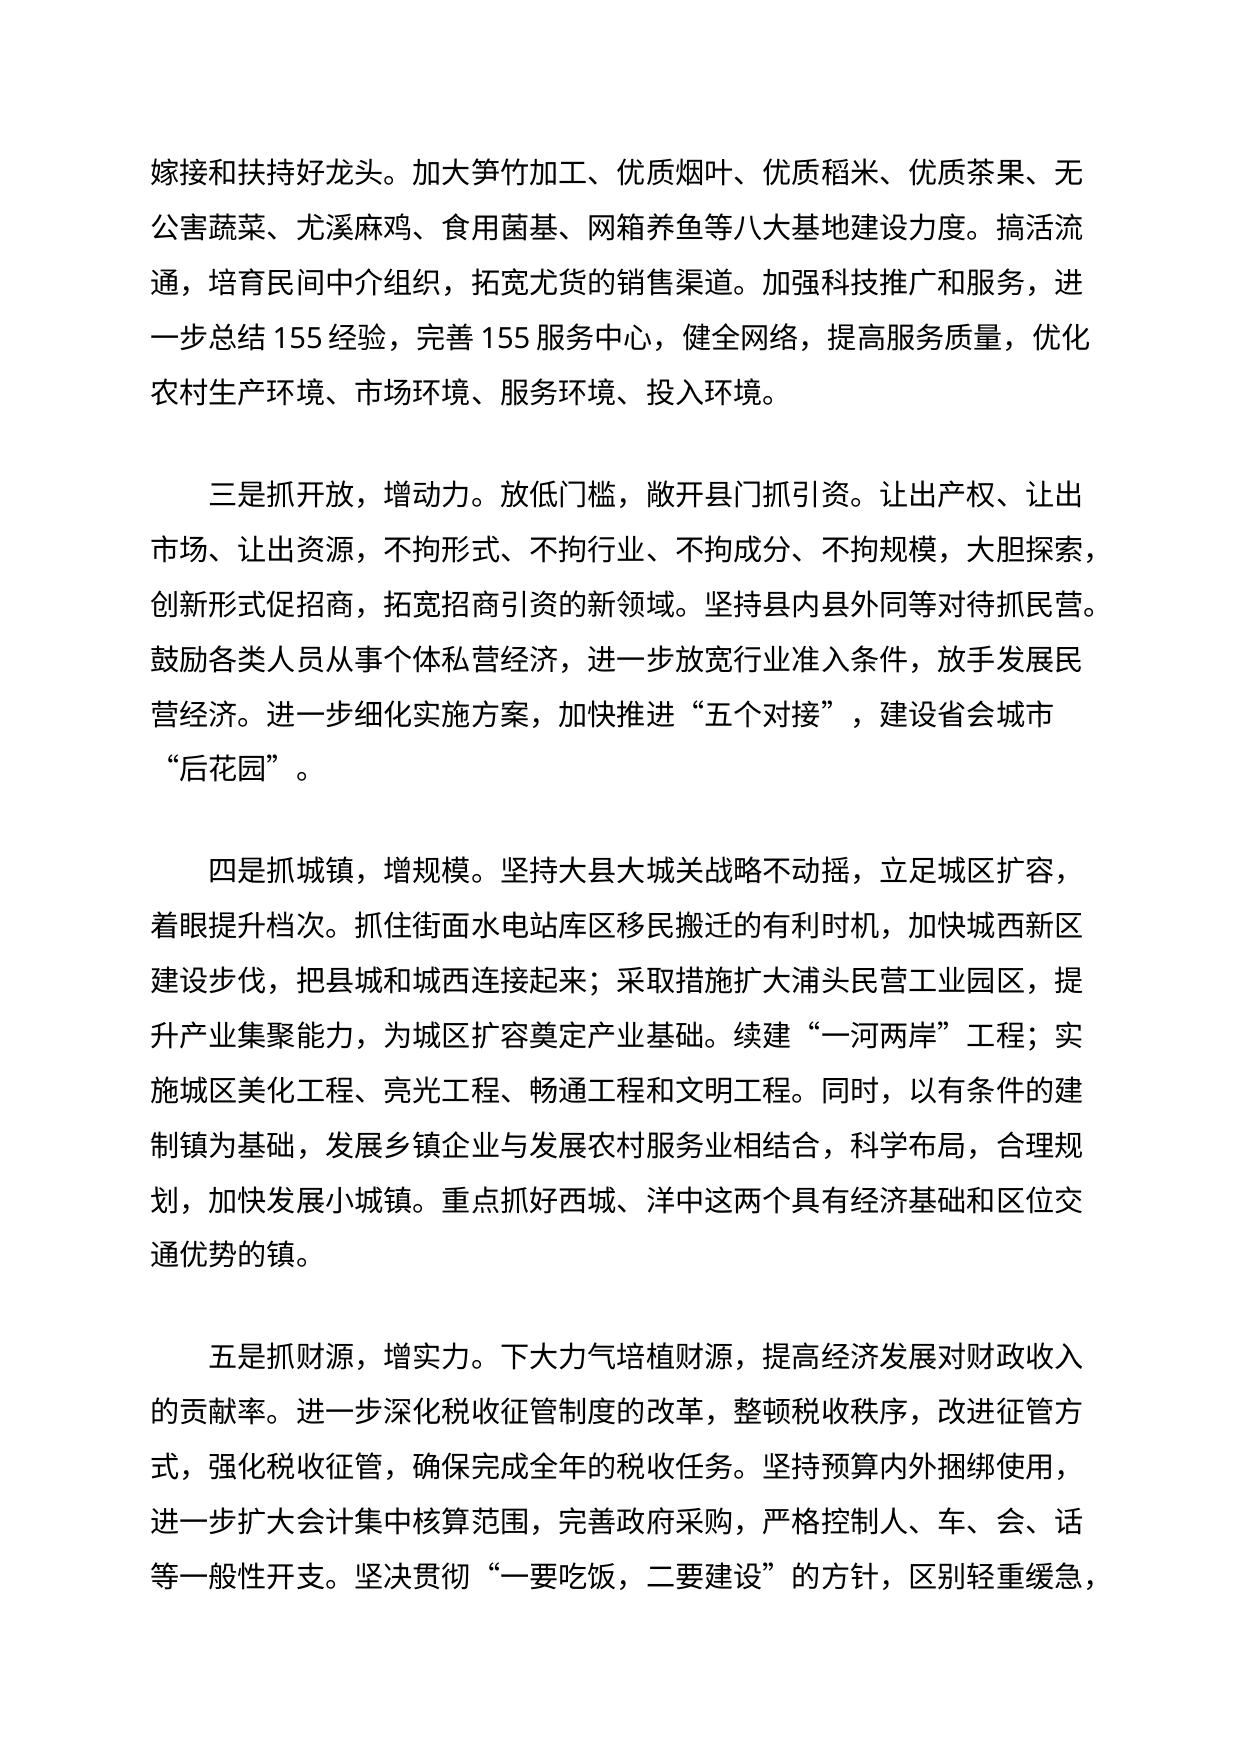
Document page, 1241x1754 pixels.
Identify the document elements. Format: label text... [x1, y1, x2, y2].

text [150, 150, 1090, 412]
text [150, 1334, 1090, 1596]
text 三是抓开放，增动力。放低门槛，敞开县门抓引资。让出产权、让出市场、让出资源，不拘形式、不拘行业、不拘成分、不拘规模，大胆探索，创新形式促招商，拓宽招商引资的新领域。坚持县内县外同等对待抓民营。鼓励各类人员从事个体私营经济，进一步放宽行业准入条件，放手发展民营经济。进一步细化实施方案，加快推进“五个对接”，建设省会城市“后花园”。 [150, 471, 1090, 788]
text 四是抓城镇，增规模。坚持大县大城关战略不动摇，立足城区扩容，着眼提升档次。抓住街面水电站库区移民搬迁的有利时机，加快城西新区建设步伐，把县城和城西连接起来；采取措施扩大浦头民营工业园区，提升产业集聚能力，为城区扩容奠定产业基础。续建“一河两岸”工程；实施城区美化工程、亮光工程、畅通工程和文明工程。同时，以有条件的建制镇为基础，发展乡镇企业与发展农村服务业相结合，科学布局，合理规划，加快发展小城镇。重点抓好西城、洋中这两个具有经济基础和区位交通优势的镇。 [150, 848, 1090, 1274]
